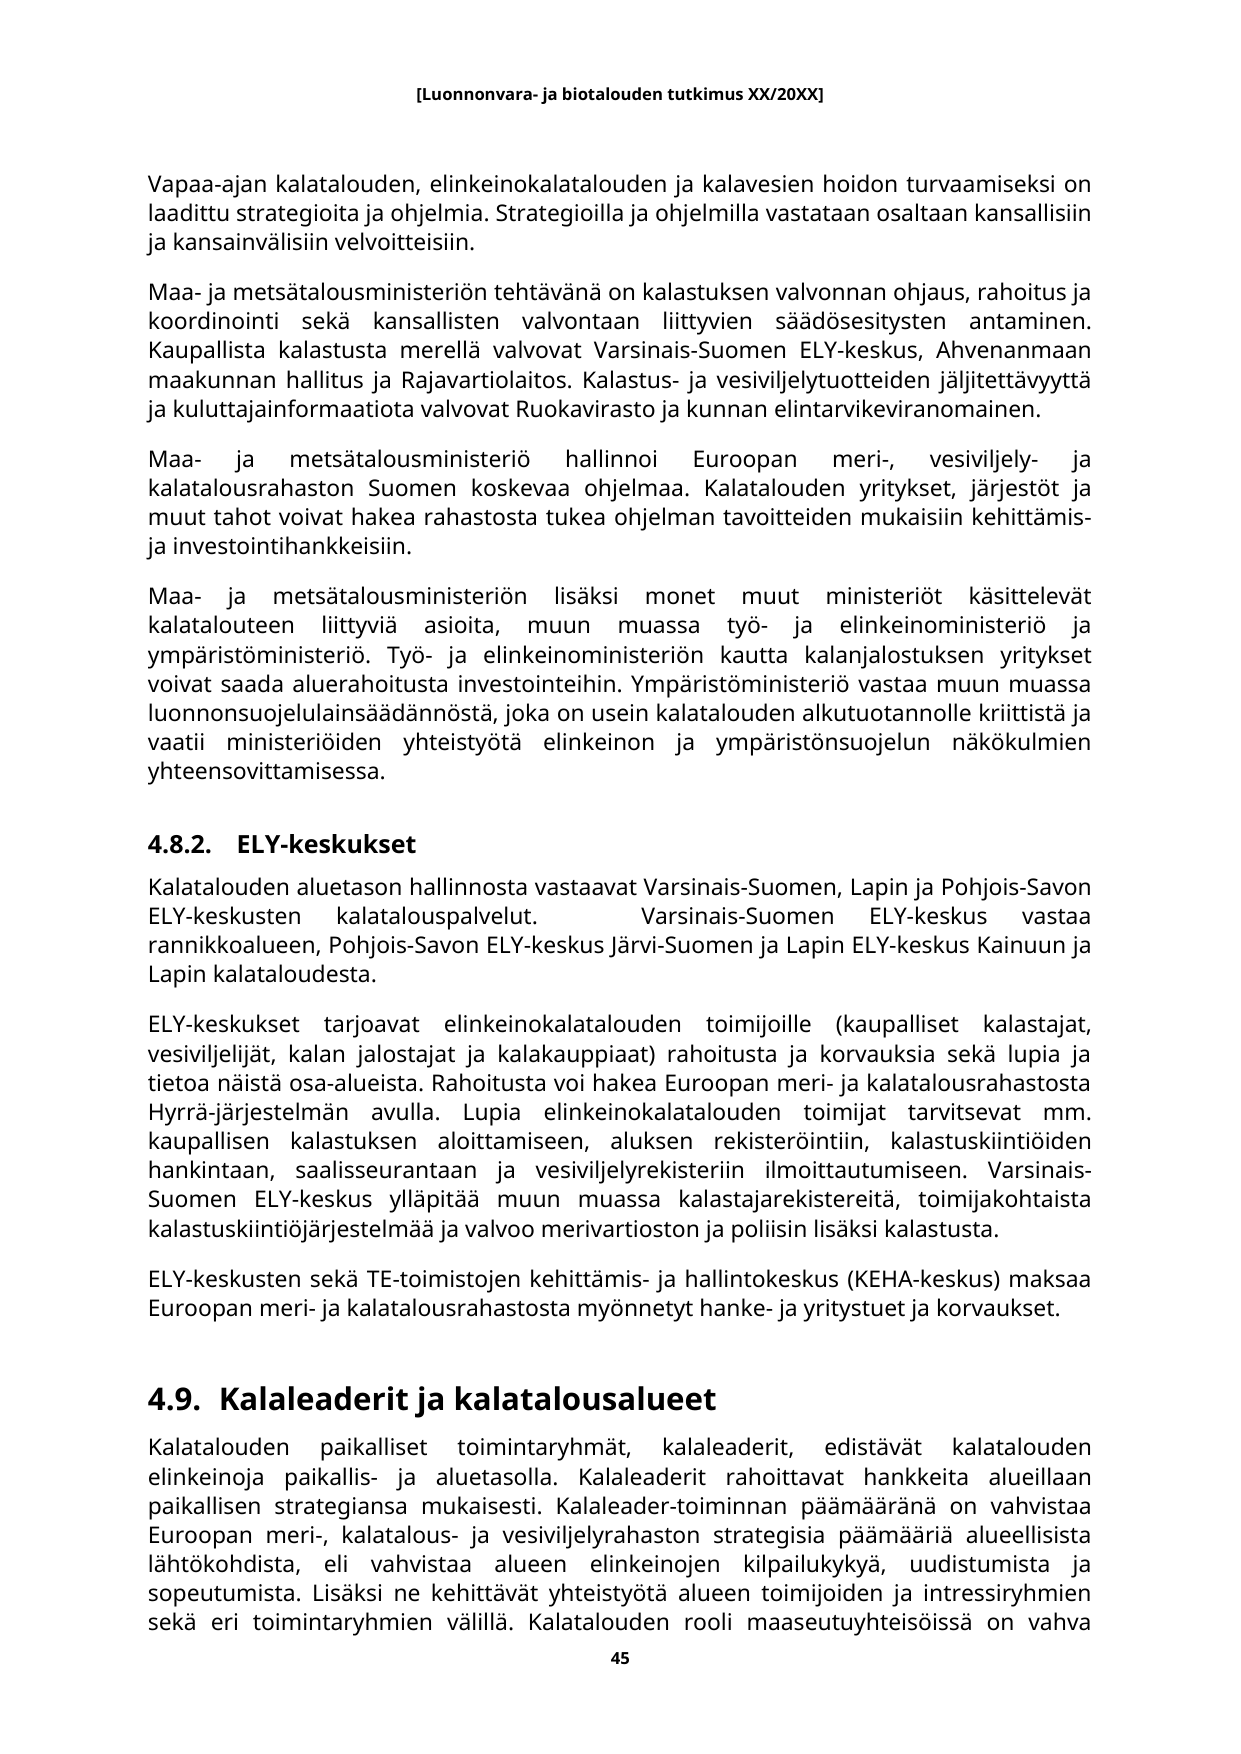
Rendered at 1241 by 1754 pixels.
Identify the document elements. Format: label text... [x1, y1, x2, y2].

text ELY-keskusten sekä TE-toimistojen kehittämis- ja hallintokeskus (KEHA-keskus) maksaa Euroopan meri- ja kalatalousrahastosta myönnetyt hanke- ja yritystuet ja korvaukset. [148, 1264, 1092, 1322]
text Kalatalouden aluetason hallinnosta vastaavat Varsinais-Suomen, Lapin ja Pohjois-Savon ELY-keskusten kalatalouspalvelut. Varsinais-Suomen ELY-keskus vastaa rannikkoalueen, Pohjois-Savon ELY-keskus Järvi-Suomen ja Lapin ELY-keskus Kainuun ja Lapin kalataloudesta. [148, 872, 1092, 989]
text ELY-keskukset tarjoavat elinkeinokalatalouden toimijoille (kaupalliset kalastajat, vesiviljelijät, kalan jalostajat ja kalakauppiaat) rahoitusta ja korvauksia sekä lupia ja tietoa näistä osa-alueista. Rahoitusta voi hakea Euroopan meri- ja kalatalousrahastosta Hyrrä-järjestelmän avulla. Lupia elinkeinokalatalouden toimijat tarvitsevat mm. kaupallisen kalastuksen aloittamiseen, aluksen rekisteröintiin, kalastuskiintiöiden hankintaan, saalisseurantaan ja vesiviljelyrekisteriin ilmoittautumiseen. Varsinais-Suomen ELY-keskus ylläpitää muun muassa kalastajarekistereitä, toimijakohtaista kalastuskiintiöjärjestelmää ja valvoo merivartioston ja poliisin lisäksi kalastusta. [148, 1009, 1092, 1243]
text Vapaa-ajan kalatalouden, elinkeinokalatalouden ja kalavesien hoidon turvaamiseksi on laadittu strategioita ja ohjelmia. Strategioilla ja ohjelmilla vastataan osaltaan kansallisiin ja kansainvälisiin velvoitteisiin. [148, 169, 1092, 256]
subtitle ELY-keskukset [148, 827, 1092, 859]
text Maa- ja metsätalousministeriön lisäksi monet muut ministeriöt käsittelevät kalatalouteen liittyviä asioita, muun muassa työ- ja elinkeinoministeriö ja ympäristöministeriö. Työ- ja elinkeinoministeriön kautta kalanjalostuksen yritykset voivat saada aluerahoitusta investointeihin. Ympäristöministeriö vastaa muun muassa luonnonsuojelulainsäädännöstä, joka on usein kalatalouden alkutuotannolle kriittistä ja vaatii ministeriöiden yhteistyötä elinkeinon ja ympäristönsuojelun näkökulmien yhteensovittamisessa. [148, 581, 1092, 786]
text Maa- ja metsätalousministeriön tehtävänä on kalastuksen valvonnan ohjaus, rahoitus ja koordinointi sekä kansallisten valvontaan liittyvien säädösesitysten antaminen. Kaupallista kalastusta merellä valvovat Varsinais-Suomen ELY-keskus, Ahvenanmaan maakunnan hallitus ja Rajavartiolaitos. Kalastus- ja vesiviljelytuotteiden jäljitettävyyttä ja kuluttajainformaatiota valvovat Ruokavirasto ja kunnan elintarvikeviranomainen. [148, 277, 1092, 423]
text Maa- ja metsätalousministeriö hallinnoi Euroopan meri-, vesiviljely- ja kalatalousrahaston Suomen koskevaa ohjelmaa. Kalatalouden yritykset, järjestöt ja muut tahot voivat hakea rahastosta tukea ohjelman tavoitteiden mukaisiin kehittämis- ja investointihankkeisiin. [148, 444, 1092, 561]
subtitle Kalaleaderit ja kalatalousalueet [148, 1380, 1092, 1418]
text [148, 1432, 1092, 1637]
